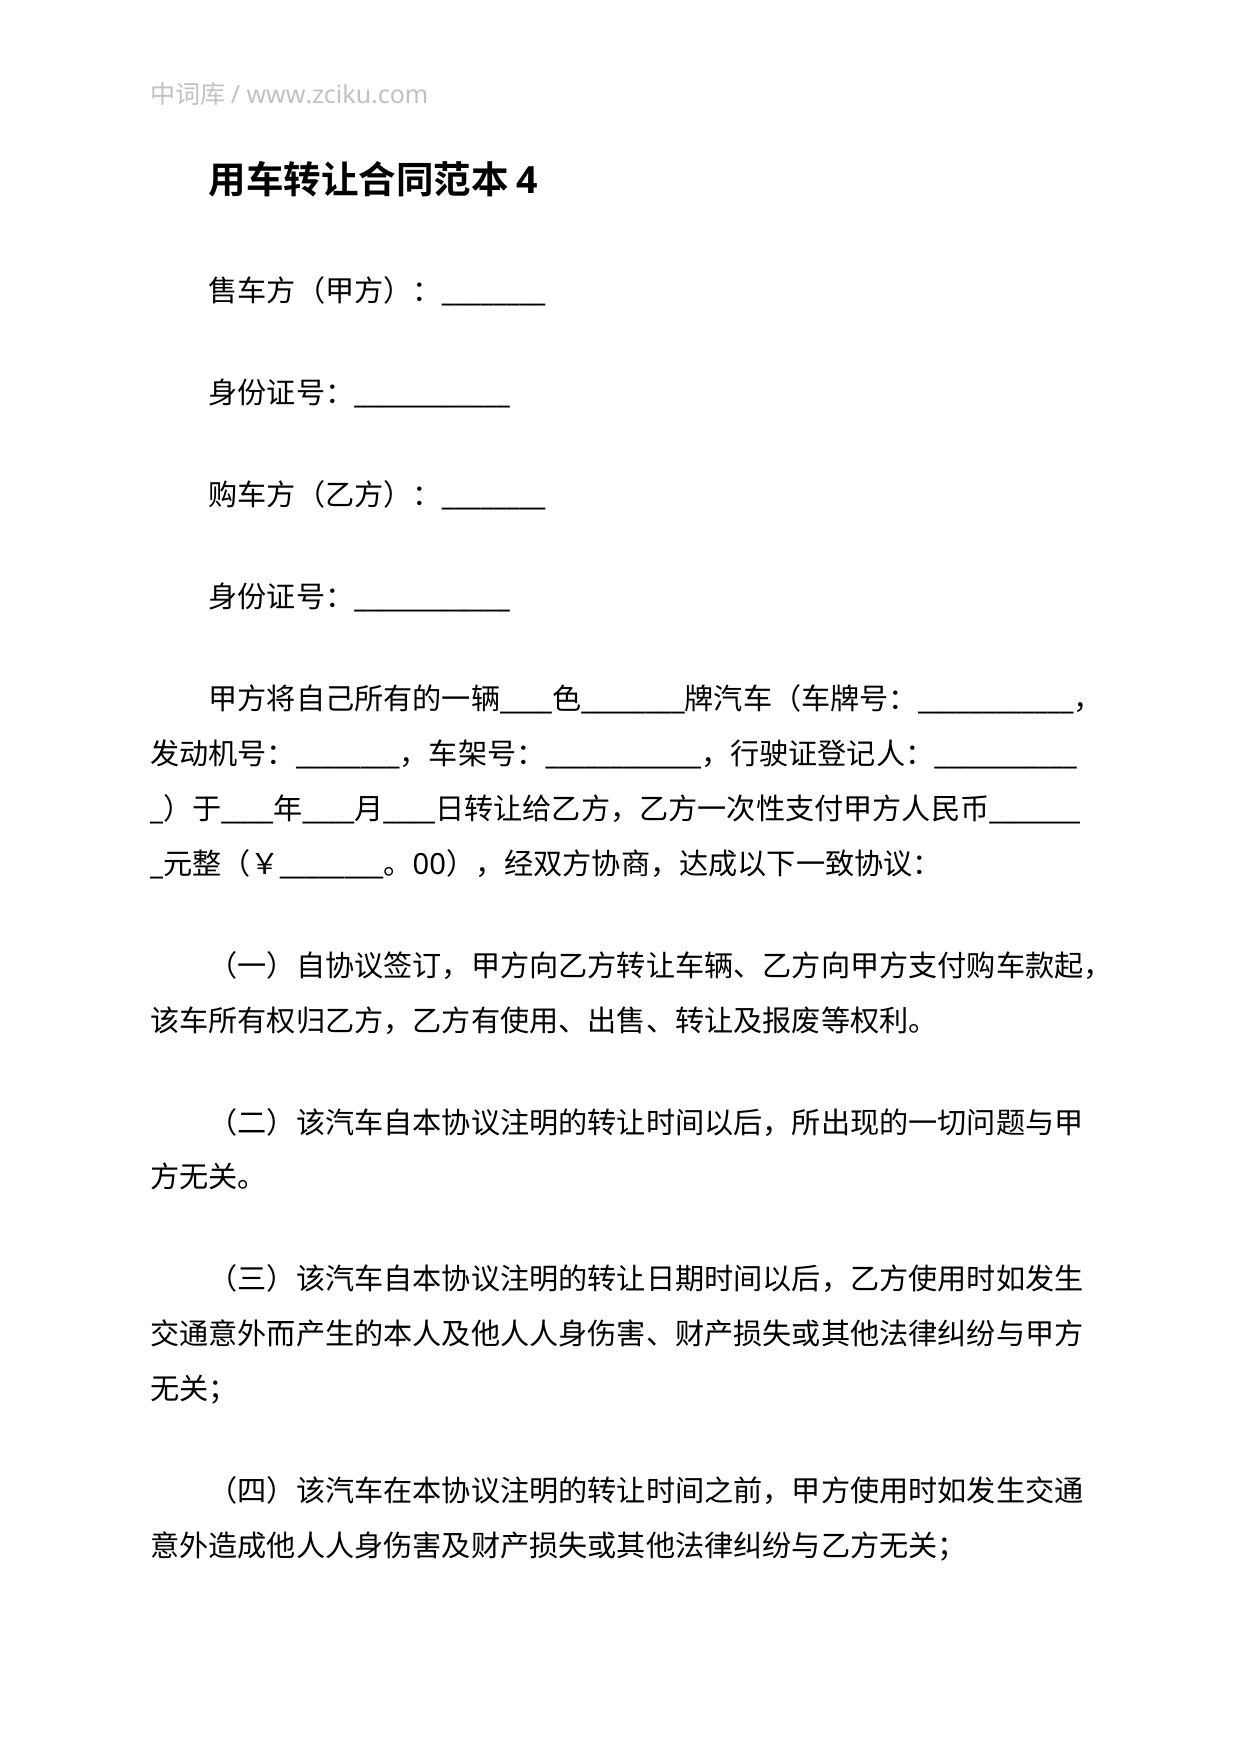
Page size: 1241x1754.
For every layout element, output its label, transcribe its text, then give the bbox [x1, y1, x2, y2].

text 售车方（甲方）：________ [150, 268, 1090, 310]
text 身份证号：____________ [150, 369, 1090, 412]
text （四）该汽车在本协议注明的转让时间之前，甲方使用时如发生交通意外造成他人人身伤害及财产损失或其他法律纠纷与乙方无关； [150, 1467, 1090, 1564]
text 身份证号：____________ [150, 573, 1090, 616]
text 甲方将自己所有的一辆____色________牌汽车（车牌号：____________，发动机号：________，车架号：____________，行驶证登记人：____________）于____年____月____日转让给乙方，乙方一次性支付甲方人民币________元整（￥________。00），经双方协商，达成以下一致协议： [150, 676, 1090, 883]
text （一）自协议签订，甲方向乙方转让车辆、乙方向甲方支付购车款起，该车所有权归乙方，乙方有使用、出售、转让及报废等权利。 [150, 942, 1090, 1040]
text （二）该汽车自本协议注明的转让时间以后，所出现的一切问题与甲方无关。 [150, 1099, 1090, 1196]
text （三）该汽车自本协议注明的转让日期时间以后，乙方使用时如发生交通意外而产生的本人及他人人身伤害、财产损失或其他法律纠纷与甲方无关； [150, 1256, 1090, 1408]
text 用车转让合同范本4 [150, 150, 1090, 204]
text 购车方（乙方）：________ [150, 472, 1090, 514]
